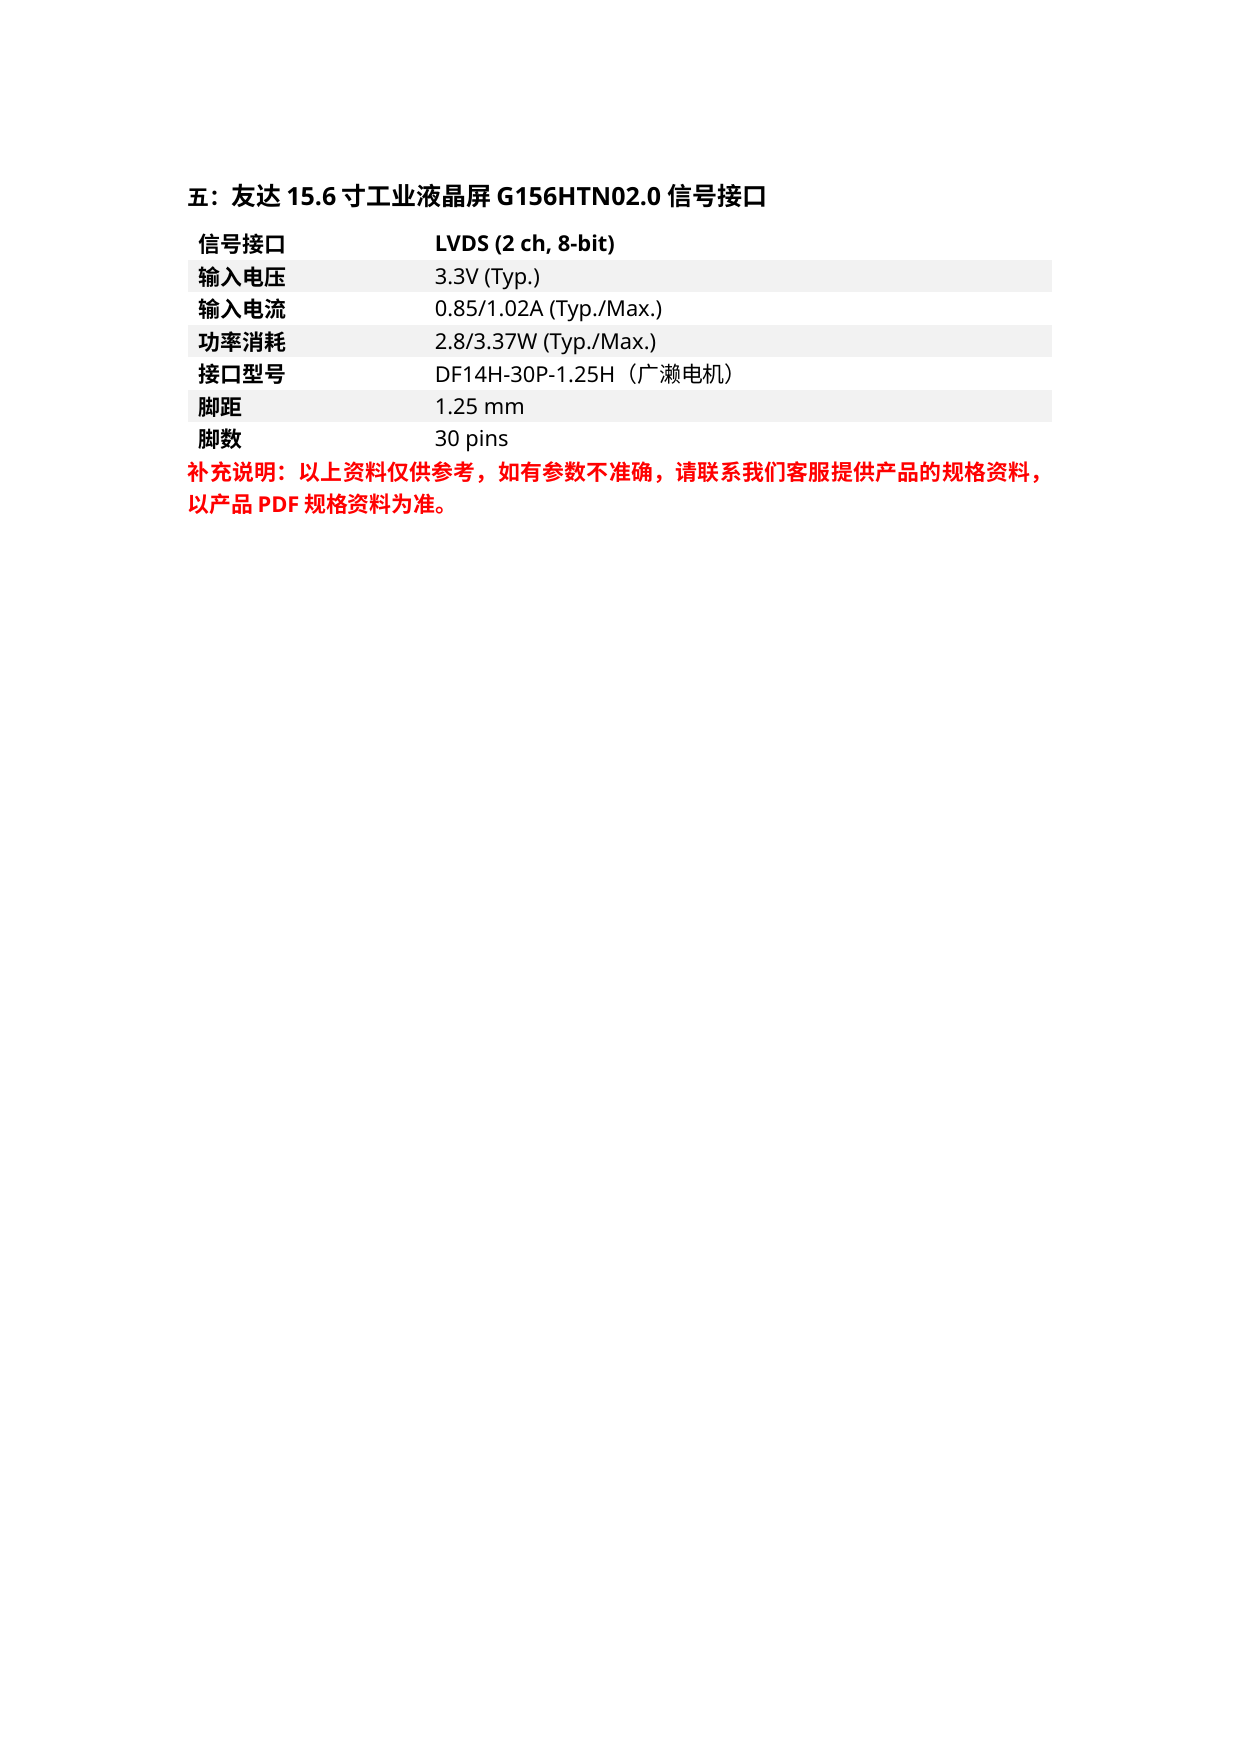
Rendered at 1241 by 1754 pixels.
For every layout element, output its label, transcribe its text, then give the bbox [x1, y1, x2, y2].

table_cell 脚数 [188, 422, 423, 454]
table_header 信号接口 [188, 227, 423, 259]
table_header LVDS (2 ch, 8-bit) [423, 227, 1052, 259]
text 五：友达15.6寸工业液晶屏G156HTN02.0 信号接口 [187, 162, 1053, 227]
table_cell 0.85/1.02A (Typ./Max.) [423, 292, 1052, 324]
table_cell DF14H-30P-1.25H（广濑电机） [423, 357, 1052, 389]
table_cell 30 pins [423, 422, 1052, 454]
text 补充说明：以上资料仅供参考，如有参数不准确，请联系我们客服提供产品的规格资料，以产品PDF规格资料为准。 [187, 454, 1053, 519]
table_cell 功率消耗 [188, 325, 423, 357]
table_cell 1.25 mm [423, 390, 1052, 422]
table_cell 2.8/3.37W (Typ./Max.) [423, 325, 1052, 357]
table_cell 3.3V (Typ.) [423, 260, 1052, 292]
table_cell 接口型号 [188, 357, 423, 389]
table_cell 输入电压 [188, 260, 423, 292]
table_cell 脚距 [188, 390, 423, 422]
table_cell 输入电流 [188, 292, 423, 324]
